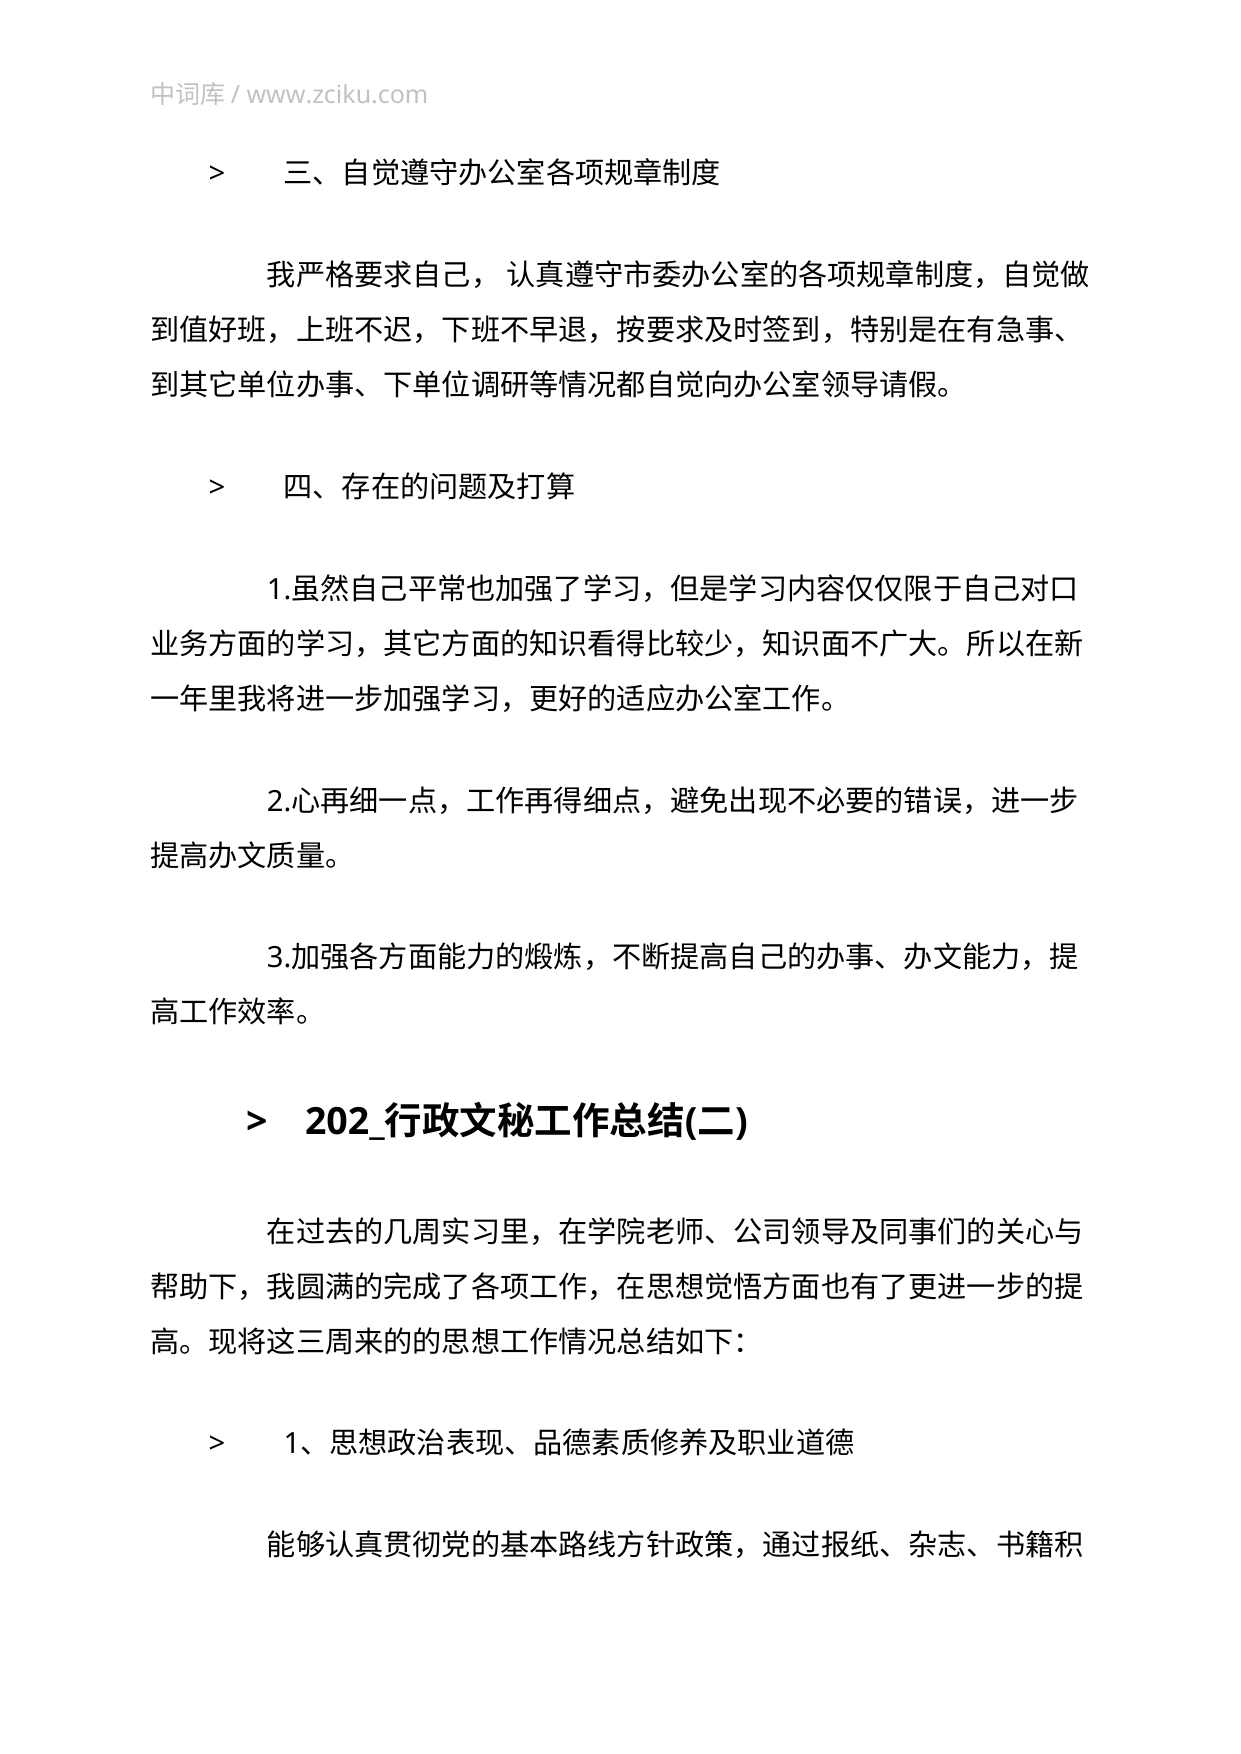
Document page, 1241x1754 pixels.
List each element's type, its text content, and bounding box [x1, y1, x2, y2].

text 2.心再细一点，工作再得细点，避免出现不必要的错误，进一步提高办文质量。 [150, 777, 1090, 874]
text 3.加强各方面能力的煅炼，不断提高自己的办事、办文能力，提高工作效率。 [150, 934, 1090, 1031]
text 我严格要求自己， 认真遵守市委办公室的各项规章制度，自觉做到值好班，上班不迟，下班不早退，按要求及时签到，特别是在有急事、到其它单位办事、下单位调研等情况都自觉向办公室领导请假。 [150, 252, 1090, 404]
text > 1、思想政治表现、品德素质修养及职业道德 [150, 1420, 1090, 1462]
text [150, 1522, 1090, 1564]
text > 三、自觉遵守办公室各项规章制度 [150, 150, 1090, 192]
text 在过去的几周实习里，在学院老师、公司领导及同事们的关心与帮助下，我圆满的完成了各项工作，在思想觉悟方面也有了更进一步的提高。现将这三周来的的思想工作情况总结如下： [150, 1208, 1090, 1360]
text > 四、存在的问题及打算 [150, 463, 1090, 506]
text > 202_行政文秘工作总结(二) [150, 1091, 1090, 1145]
text 1.虽然自己平常也加强了学习，但是学习内容仅仅限于自己对口业务方面的学习，其它方面的知识看得比较少，知识面不广大。所以在新一年里我将进一步加强学习，更好的适应办公室工作。 [150, 566, 1090, 718]
